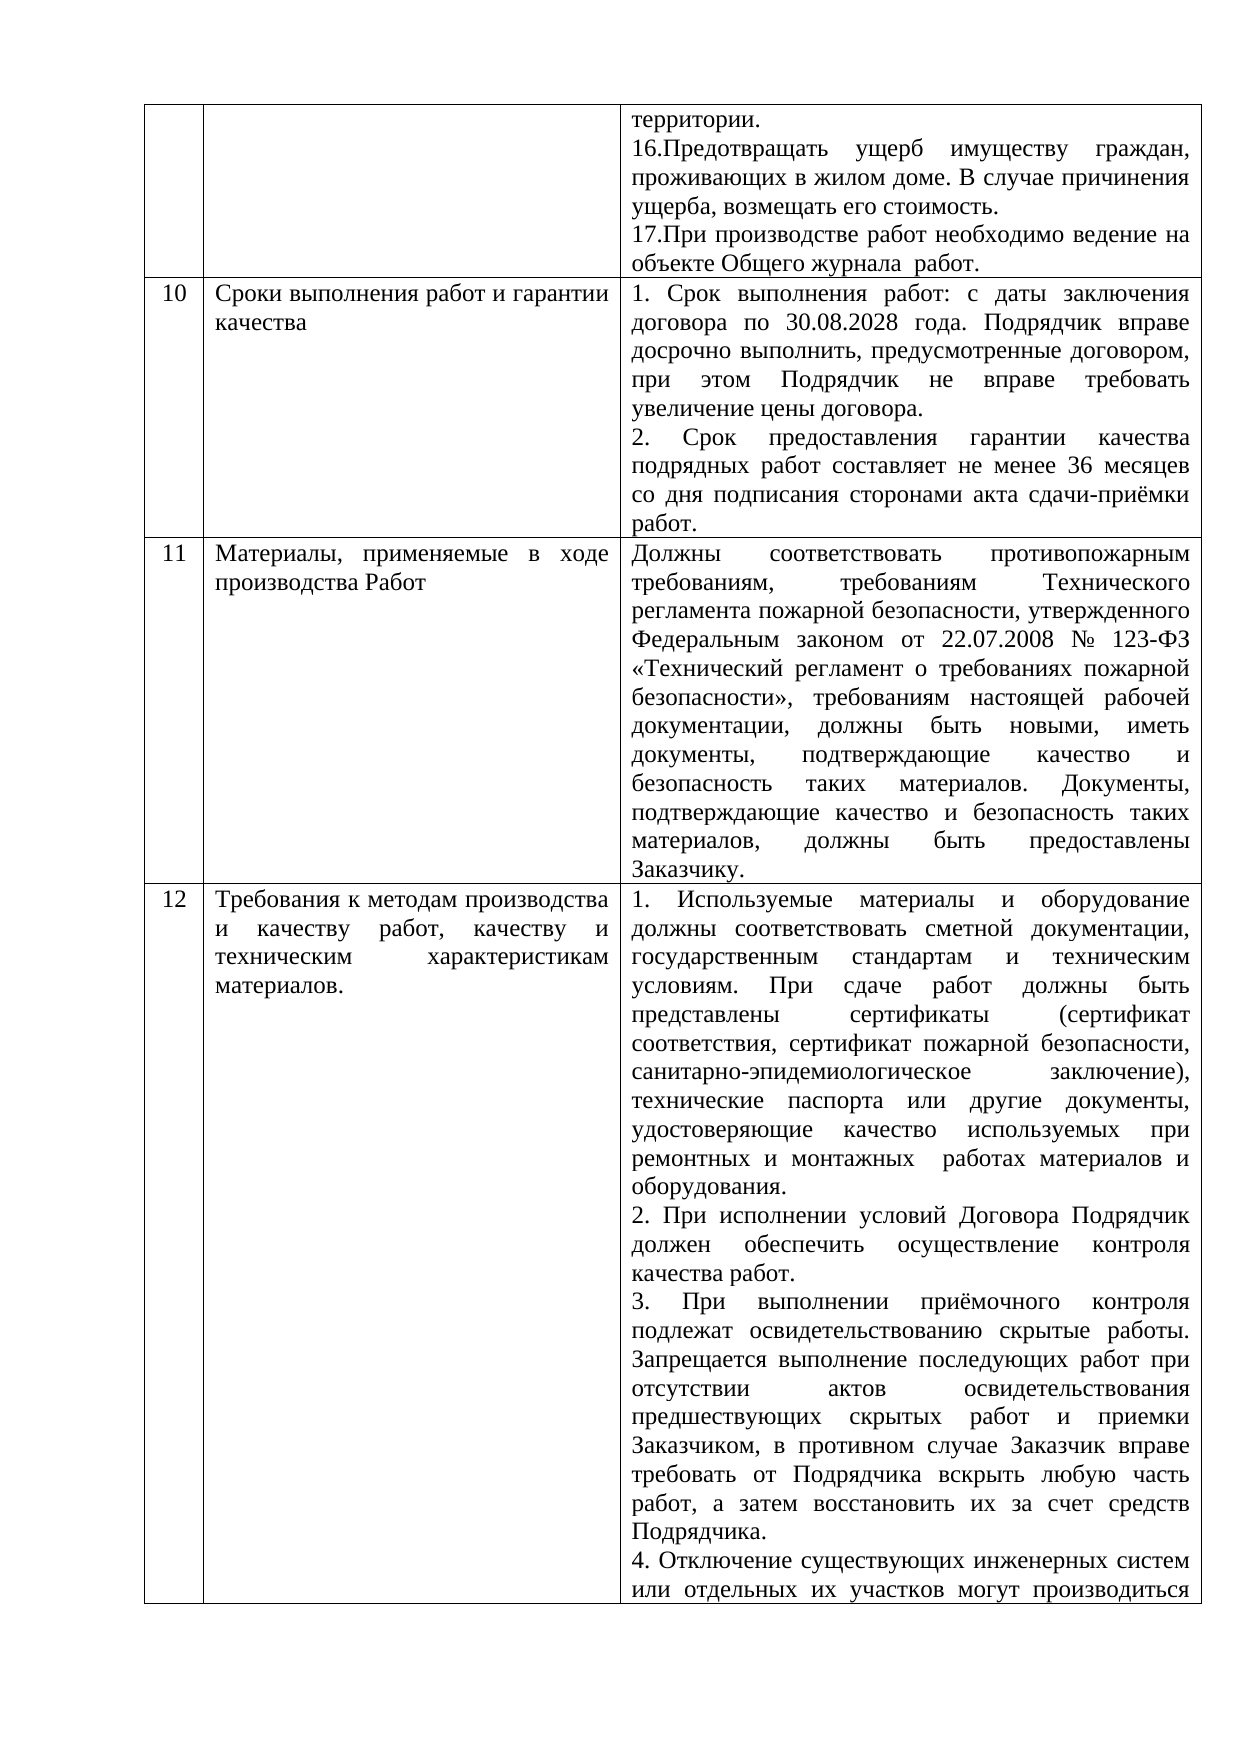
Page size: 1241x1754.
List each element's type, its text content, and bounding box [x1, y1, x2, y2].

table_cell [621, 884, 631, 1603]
table_cell Должны соответствовать противопожарным требованиям, требованиям Технического регламента пожарной безопасности, утвержденного Федеральным законом от 22.07.2008 № 123-ФЗ «Технический регламент о требованиях пожарной безопасности», требованиям настоящей рабочей документации, должны быть новыми, иметь документы, подтверждающие качество и безопасность таких материалов. Документы, подтверждающие качество и безопасность таких материалов, должны быть предоставлены Заказчику. [621, 538, 1201, 883]
table_cell 11 [145, 538, 203, 883]
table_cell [204, 884, 620, 1603]
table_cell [204, 105, 620, 277]
table_cell Материалы, применяемые в ходе производства Работ [204, 538, 620, 883]
table_cell Сроки выполнения работ и гарантии качества [204, 278, 620, 537]
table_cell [621, 105, 1201, 277]
table_cell 9 [145, 105, 203, 277]
table_cell 12 [145, 884, 203, 1603]
table_cell 1. Срок выполнения работ: с даты заключения договора по 30.08.2028 года. Подрядчик вправе досрочно выполнить, предусмотренные договором, при этом Подрядчик не вправе требовать увеличение цены договора. 2. Срок предоставления гарантии качества подрядных работ составляет не менее 36 месяцев со дня подписания сторонами акта сдачи-приёмки работ. [621, 278, 1201, 537]
table_cell 10 [145, 278, 203, 537]
